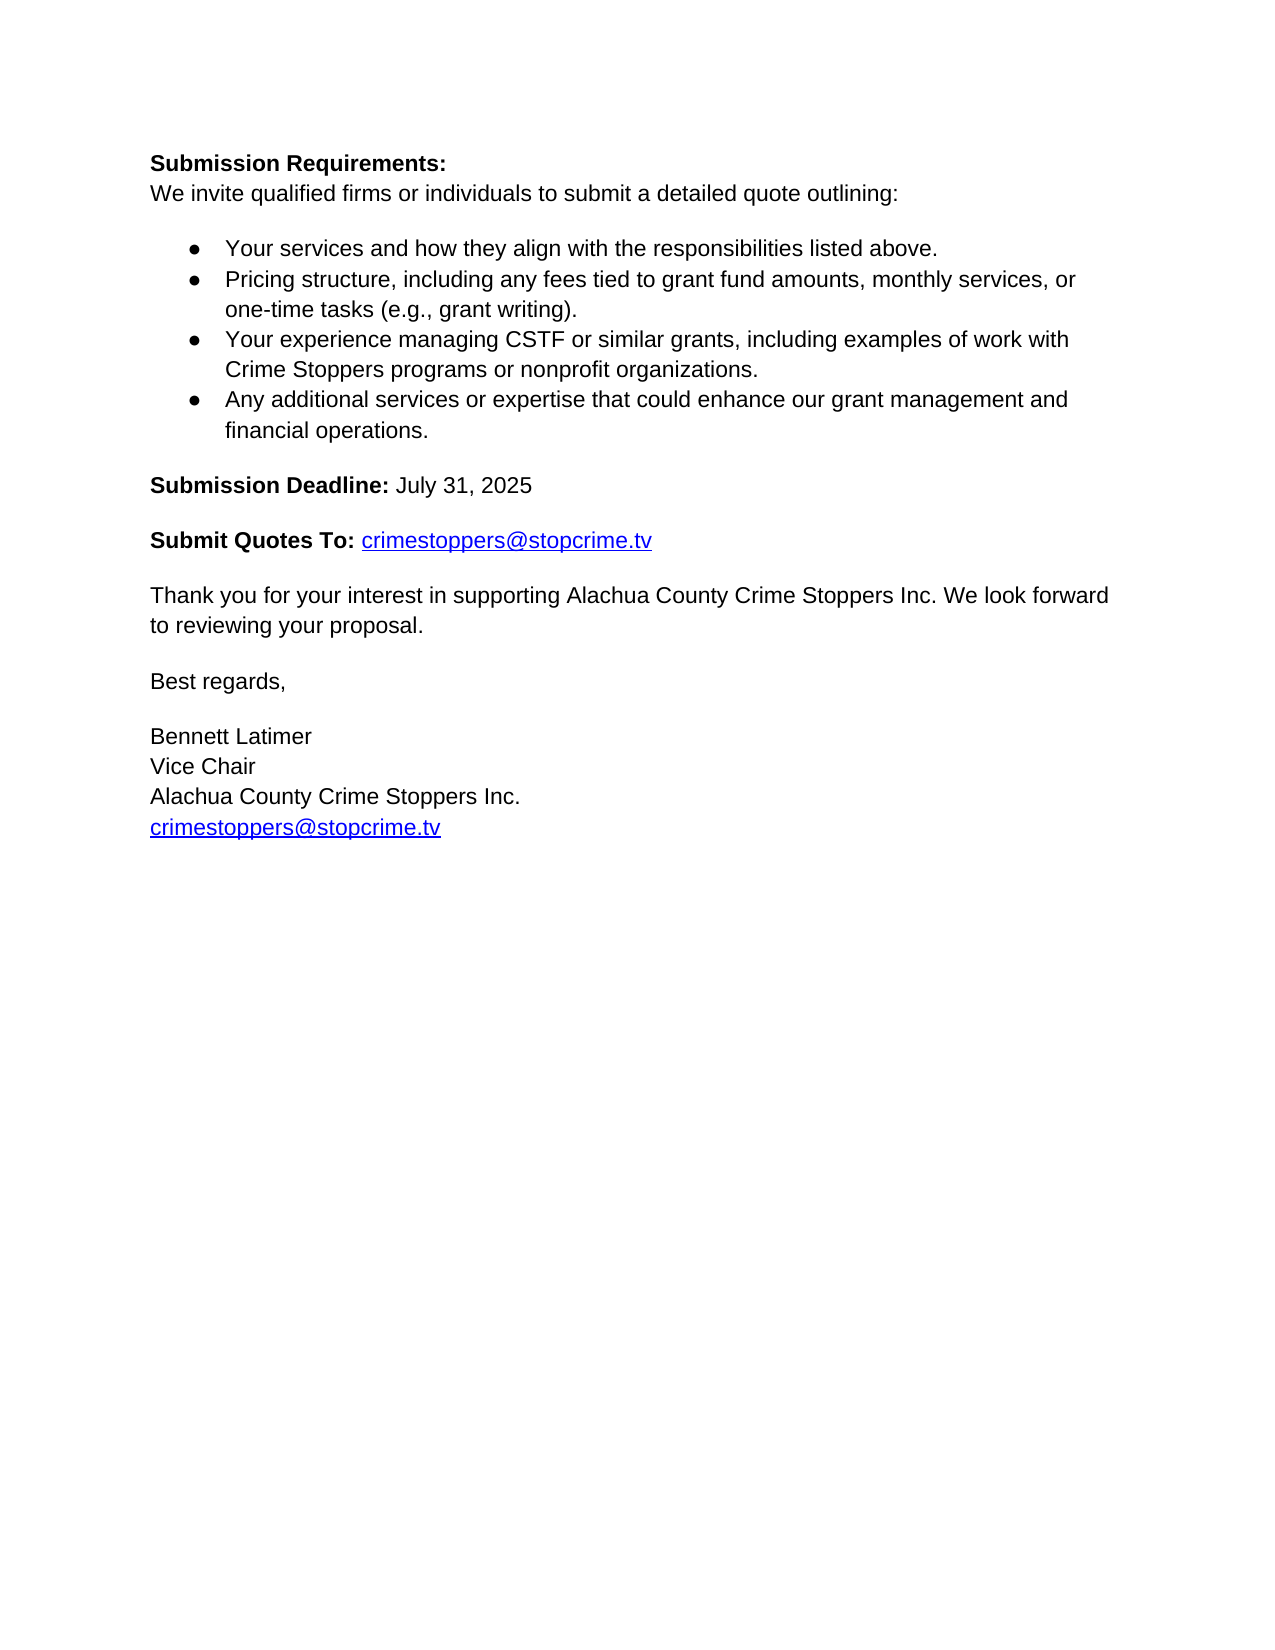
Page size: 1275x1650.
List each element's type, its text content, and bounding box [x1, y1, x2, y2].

text Submission Deadline: July 31, 2025 [150, 472, 1125, 498]
text Best regards, [150, 668, 1125, 694]
list Any additional services or expertise that could enhance our grant management and financial operations. [187, 386, 1125, 443]
text Thank you for your interest in supporting Alachua County Crime Stoppers Inc. We look forward to reviewing your proposal. [150, 582, 1125, 639]
list Your experience managing CSTF or similar grants, including examples of work with Crime Stoppers programs or nonprofit organizations. [187, 326, 1125, 383]
text Submit Quotes To: crimestoppers@stopcrime.tv [150, 527, 1125, 553]
text Submission Requirements: We invite qualified firms or individuals to submit a detailed quote outlining: [150, 150, 1125, 207]
list Pricing structure, including any fees tied to grant fund amounts, monthly services, or one-time tasks (e.g., grant writing). [187, 266, 1125, 322]
text Bennett Latimer Vice Chair Alachua County Crime Stoppers Inc. crimestoppers@stopcrime.tv [150, 723, 1125, 840]
list Your services and how they align with the responsibilities listed above. [187, 235, 1125, 262]
